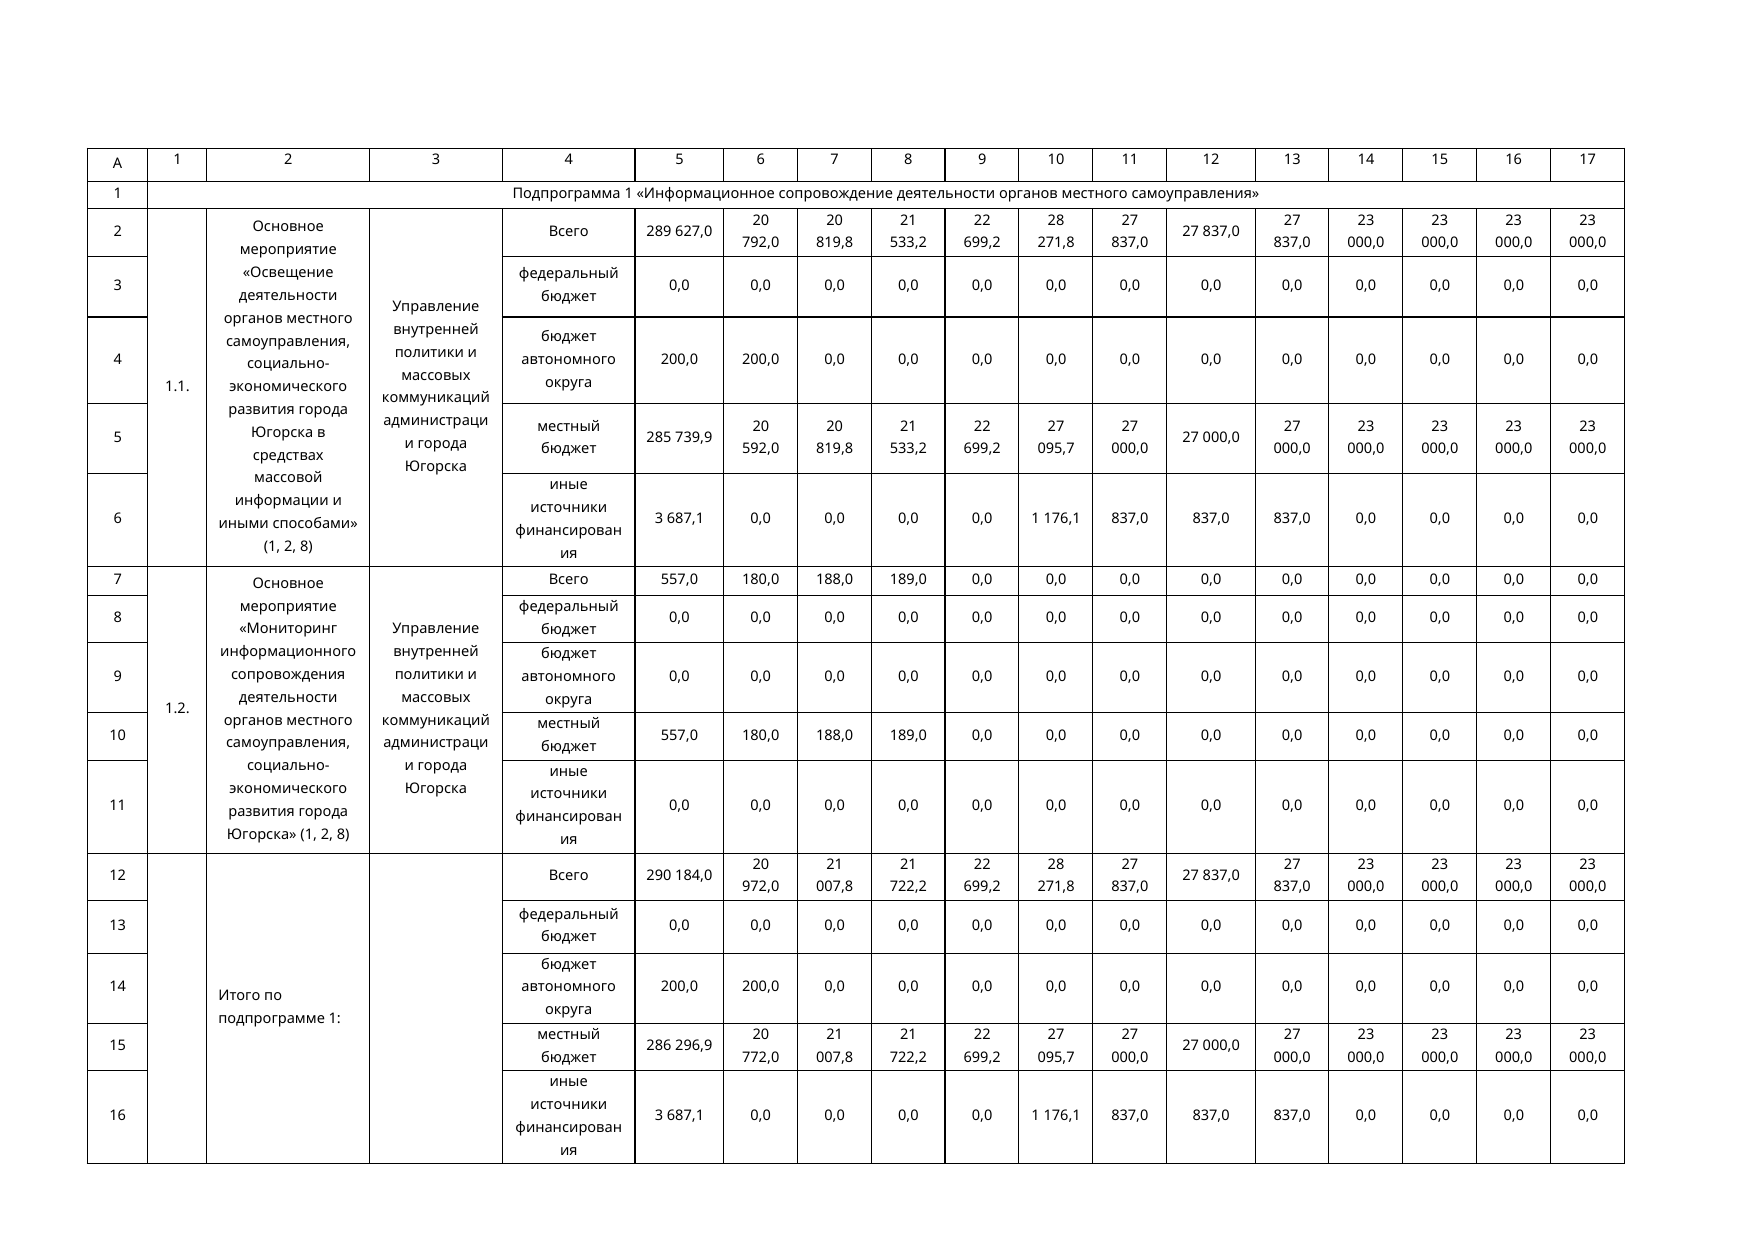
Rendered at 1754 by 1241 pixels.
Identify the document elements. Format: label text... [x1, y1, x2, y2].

table_cell 0,0 [1403, 761, 1476, 852]
table_cell 0,0 [1551, 567, 1624, 595]
table_cell федеральный бюджет [503, 257, 634, 316]
table_cell 290 184,0 [636, 854, 723, 900]
table_cell 0,0 [1329, 954, 1402, 1022]
table_cell 0,0 [1256, 761, 1328, 852]
table_cell 0,0 [1256, 713, 1328, 759]
table_cell 0,0 [1167, 318, 1255, 403]
table_cell 0,0 [1551, 954, 1624, 1022]
table_cell 0,0 [636, 596, 723, 642]
table_cell 0,0 [724, 761, 797, 852]
table_cell 22 699,2 [946, 404, 1018, 473]
table_cell 0,0 [1019, 713, 1092, 759]
table_cell 0,0 [1093, 567, 1166, 595]
table_cell 23 000,0 [1477, 404, 1550, 473]
table_cell 0,0 [872, 474, 944, 566]
table_cell бюджет автономного округа [503, 643, 634, 712]
table_cell местный бюджет [503, 713, 634, 759]
table_cell 0,0 [1551, 596, 1624, 642]
table_cell 27 000,0 [1167, 404, 1255, 473]
table_cell 5 [88, 404, 147, 473]
table_cell 21 007,8 [798, 854, 871, 900]
table_cell 1.2. [148, 567, 206, 852]
table_cell 20 792,0 [724, 209, 797, 256]
table_cell 0,0 [1019, 257, 1092, 316]
table_cell Всего [503, 854, 634, 900]
table_cell 189,0 [872, 713, 944, 759]
table_cell 23 000,0 [1329, 1024, 1402, 1070]
table_cell [370, 854, 502, 1163]
table_cell 0,0 [1256, 257, 1328, 316]
table_cell 27 000,0 [1093, 1024, 1166, 1070]
table_cell 0,0 [1403, 643, 1476, 712]
table_cell 23 000,0 [1329, 854, 1402, 900]
table_cell 837,0 [1093, 474, 1166, 566]
table_cell 0,0 [1551, 318, 1624, 403]
table_cell 0,0 [1093, 761, 1166, 852]
table_cell 23 000,0 [1403, 209, 1476, 256]
table_cell 0,0 [798, 474, 871, 566]
table_cell 837,0 [1167, 474, 1255, 566]
table_cell 17 [1551, 149, 1624, 181]
table_cell 0,0 [798, 643, 871, 712]
table_cell 0,0 [1403, 901, 1476, 952]
table_cell 0,0 [1329, 761, 1402, 852]
table_cell иные источники финансирования [503, 474, 634, 566]
table_cell 3 [370, 149, 502, 181]
table_cell федеральный бюджет [503, 596, 634, 642]
table_cell 0,0 [636, 761, 723, 852]
table_cell 27 837,0 [1167, 209, 1255, 256]
table_cell [148, 854, 206, 1163]
table_cell 23 000,0 [1329, 209, 1402, 256]
table_cell 0,0 [872, 318, 944, 403]
table_cell 21 007,8 [798, 1024, 871, 1070]
table_cell 0,0 [1403, 318, 1476, 403]
table_cell 13 [1256, 149, 1328, 181]
table_cell 21 722,2 [872, 854, 944, 900]
table_cell 1 [148, 149, 206, 181]
table_cell 0,0 [1403, 596, 1476, 642]
table_cell 0,0 [636, 901, 723, 952]
table_cell 8 [872, 149, 944, 181]
table_cell 837,0 [1167, 1071, 1255, 1163]
table_cell Всего [503, 567, 634, 595]
table_cell 289 627,0 [636, 209, 723, 256]
table_cell 0,0 [798, 954, 871, 1022]
table_cell 188,0 [798, 713, 871, 759]
table_cell федеральный бюджет [503, 901, 634, 952]
table_cell 21 533,2 [872, 404, 944, 473]
table_cell иные источники финансирования [503, 761, 634, 852]
table_cell 0,0 [1477, 596, 1550, 642]
table_cell 0,0 [1019, 643, 1092, 712]
table_cell 0,0 [798, 596, 871, 642]
table_cell 0,0 [1403, 954, 1476, 1022]
table_cell 27 000,0 [1093, 404, 1166, 473]
table_cell Управление внутренней политики и массовых коммуникаций администрации города Югорска [370, 567, 502, 852]
table_cell 0,0 [1477, 567, 1550, 595]
table_cell 0,0 [1167, 596, 1255, 642]
table_cell 0,0 [946, 643, 1018, 712]
table_cell 0,0 [1329, 713, 1402, 759]
table_cell 0,0 [1256, 954, 1328, 1022]
table_cell 23 000,0 [1551, 1024, 1624, 1070]
table_cell 0,0 [946, 901, 1018, 952]
table_cell 0,0 [872, 1071, 944, 1163]
table_cell 0,0 [798, 761, 871, 852]
table_cell 0,0 [724, 596, 797, 642]
table_cell 28 271,8 [1019, 854, 1092, 900]
table_cell 27 000,0 [1256, 404, 1328, 473]
table_cell 0,0 [1551, 713, 1624, 759]
table_cell 0,0 [872, 901, 944, 952]
table_cell 837,0 [1093, 1071, 1166, 1163]
table_cell 16 [1477, 149, 1550, 181]
table_cell 557,0 [636, 713, 723, 759]
table_cell 0,0 [1403, 474, 1476, 566]
table_cell 4 [88, 318, 147, 403]
table_cell 0,0 [1477, 713, 1550, 759]
table_cell 20 819,8 [798, 209, 871, 256]
table_cell 0,0 [724, 257, 797, 316]
table_cell 0,0 [946, 257, 1018, 316]
table_cell 27 837,0 [1256, 854, 1328, 900]
table_cell 16 [88, 1071, 147, 1163]
table_cell 0,0 [1093, 596, 1166, 642]
table_cell 10 [88, 713, 147, 759]
table_cell 0,0 [1167, 713, 1255, 759]
table_cell 200,0 [636, 318, 723, 403]
table_cell А [88, 149, 147, 181]
table_cell 12 [1167, 149, 1255, 181]
table_cell 180,0 [724, 713, 797, 759]
table_cell 0,0 [798, 257, 871, 316]
table_cell 27 095,7 [1019, 404, 1092, 473]
table_cell 0,0 [1329, 901, 1402, 952]
table_cell 23 000,0 [1551, 404, 1624, 473]
table_cell 0,0 [1477, 901, 1550, 952]
table_cell 0,0 [1551, 761, 1624, 852]
table_cell 21 533,2 [872, 209, 944, 256]
table_cell 0,0 [1167, 761, 1255, 852]
table_cell 14 [88, 954, 147, 1022]
table_cell 6 [88, 474, 147, 566]
table_cell 0,0 [1329, 257, 1402, 316]
table_cell 0,0 [1167, 567, 1255, 595]
table_cell 13 [88, 901, 147, 952]
table_cell 1 176,1 [1019, 474, 1092, 566]
table_cell 23 000,0 [1403, 404, 1476, 473]
table_cell 27 837,0 [1256, 209, 1328, 256]
table_cell 23 000,0 [1403, 854, 1476, 900]
table_cell 0,0 [1256, 901, 1328, 952]
table_cell 23 000,0 [1477, 209, 1550, 256]
table_cell 0,0 [1403, 1071, 1476, 1163]
table_cell 0,0 [724, 643, 797, 712]
table_cell 1.1. [148, 209, 206, 566]
table_cell Подпрограмма 1 «Информационное сопровождение деятельности органов местного самоуправления» [148, 182, 1624, 208]
table_cell 8 [88, 596, 147, 642]
table_cell 0,0 [1403, 257, 1476, 316]
table_cell 0,0 [1167, 643, 1255, 712]
table_cell 0,0 [1019, 318, 1092, 403]
table_cell 0,0 [1093, 318, 1166, 403]
table_cell местный бюджет [503, 404, 634, 473]
table_cell 0,0 [1551, 901, 1624, 952]
table_cell 9 [946, 149, 1018, 181]
table_cell 0,0 [1329, 1071, 1402, 1163]
table_cell 9 [88, 643, 147, 712]
table_cell 14 [1329, 149, 1402, 181]
table_cell 27 837,0 [1093, 854, 1166, 900]
table_cell 0,0 [1329, 596, 1402, 642]
table_cell 0,0 [1167, 954, 1255, 1022]
table_cell 557,0 [636, 567, 723, 595]
table_cell 0,0 [946, 567, 1018, 595]
table_cell 0,0 [1329, 318, 1402, 403]
table_cell 0,0 [946, 474, 1018, 566]
table_cell 0,0 [1477, 761, 1550, 852]
table_cell 5 [636, 149, 723, 181]
table_cell 0,0 [1093, 901, 1166, 952]
table_cell 0,0 [872, 954, 944, 1022]
table_cell 0,0 [1329, 643, 1402, 712]
table_cell 2 [207, 149, 369, 181]
table_cell 23 000,0 [1329, 404, 1402, 473]
table_cell 0,0 [724, 1071, 797, 1163]
table_cell 27 000,0 [1256, 1024, 1328, 1070]
table_cell местный бюджет [503, 1024, 634, 1070]
table_cell 11 [1093, 149, 1166, 181]
table_cell 0,0 [798, 901, 871, 952]
table_cell 0,0 [1019, 954, 1092, 1022]
table_cell Управление внутренней политики и массовых коммуникаций администрации города Югорска [370, 209, 502, 566]
table_cell 0,0 [946, 954, 1018, 1022]
table_cell 0,0 [946, 318, 1018, 403]
table_cell 23 000,0 [1477, 854, 1550, 900]
table_cell 6 [724, 149, 797, 181]
table_cell 0,0 [946, 713, 1018, 759]
table_cell 27 837,0 [1167, 854, 1255, 900]
table_cell 0,0 [1256, 643, 1328, 712]
table_cell 0,0 [1093, 954, 1166, 1022]
table_cell 2 [88, 209, 147, 256]
table_cell 10 [1019, 149, 1092, 181]
table_cell 3 687,1 [636, 474, 723, 566]
table_cell 0,0 [1019, 901, 1092, 952]
table_cell 0,0 [798, 1071, 871, 1163]
table_cell 15 [1403, 149, 1476, 181]
table_cell 188,0 [798, 567, 871, 595]
table_cell бюджет автономного округа [503, 318, 634, 403]
table_cell Всего [503, 209, 634, 256]
table_cell 0,0 [1477, 474, 1550, 566]
table_cell 837,0 [1256, 1071, 1328, 1163]
table_cell 0,0 [1019, 596, 1092, 642]
table_cell 22 699,2 [946, 209, 1018, 256]
table_cell 200,0 [724, 318, 797, 403]
table_cell 20 772,0 [724, 1024, 797, 1070]
table_cell 189,0 [872, 567, 944, 595]
table_cell 0,0 [798, 318, 871, 403]
table_cell 27 095,7 [1019, 1024, 1092, 1070]
table_cell 0,0 [1256, 318, 1328, 403]
table_cell 0,0 [724, 901, 797, 952]
table_cell 7 [88, 567, 147, 595]
table_cell 27 837,0 [1093, 209, 1166, 256]
table_cell 837,0 [1256, 474, 1328, 566]
table_cell 0,0 [724, 474, 797, 566]
table_cell 21 722,2 [872, 1024, 944, 1070]
table_cell 20 592,0 [724, 404, 797, 473]
table_cell 11 [88, 761, 147, 852]
table_cell 23 000,0 [1403, 1024, 1476, 1070]
table_cell 0,0 [1477, 954, 1550, 1022]
table_cell 12 [88, 854, 147, 900]
table_cell 0,0 [1477, 318, 1550, 403]
table_cell 0,0 [1551, 257, 1624, 316]
table_cell Основное мероприятие «Мониторинг информационного сопровождения деятельности органов местного самоуправления, социально-экономического развития города Югорска» (1, 2, 8) [207, 567, 369, 852]
table_cell 0,0 [1403, 567, 1476, 595]
table_cell 20 819,8 [798, 404, 871, 473]
table_cell 180,0 [724, 567, 797, 595]
table_cell иные источники финансирования [503, 1071, 634, 1163]
table_cell 28 271,8 [1019, 209, 1092, 256]
table_cell 0,0 [1167, 901, 1255, 952]
table_cell 0,0 [872, 257, 944, 316]
table_cell 1 [88, 182, 147, 208]
table_cell 285 739,9 [636, 404, 723, 473]
table_cell 15 [88, 1024, 147, 1070]
table_cell 0,0 [946, 596, 1018, 642]
table_cell Основное мероприятие «Освещение деятельности органов местного самоуправления, социально-экономического развития города Югорска в средствах массовой информации и иными способами» (1, 2, 8) [207, 209, 369, 566]
table_cell 0,0 [1093, 257, 1166, 316]
table_cell 200,0 [636, 954, 723, 1022]
table_cell 0,0 [1019, 567, 1092, 595]
table_cell 0,0 [1256, 596, 1328, 642]
table_cell Итого по подпрограмме 1: [207, 854, 369, 1163]
table_cell 0,0 [1477, 1071, 1550, 1163]
table_cell 22 699,2 [946, 854, 1018, 900]
table_cell 0,0 [1551, 474, 1624, 566]
table_cell 0,0 [946, 1071, 1018, 1163]
table_cell 200,0 [724, 954, 797, 1022]
table_cell 0,0 [1167, 257, 1255, 316]
table_cell 0,0 [1477, 643, 1550, 712]
table_cell 0,0 [872, 643, 944, 712]
table_cell 0,0 [1329, 567, 1402, 595]
table_cell 0,0 [1329, 474, 1402, 566]
table_cell 0,0 [1093, 713, 1166, 759]
table_cell 0,0 [872, 761, 944, 852]
table_cell 0,0 [1551, 643, 1624, 712]
table_cell 23 000,0 [1477, 1024, 1550, 1070]
table_cell 1 176,1 [1019, 1071, 1092, 1163]
table_cell 23 000,0 [1551, 854, 1624, 900]
table_cell 0,0 [636, 257, 723, 316]
table_cell 3 687,1 [636, 1071, 723, 1163]
table_cell 0,0 [1256, 567, 1328, 595]
table_cell 3 [88, 257, 147, 316]
table_cell 0,0 [1477, 257, 1550, 316]
table_cell 0,0 [872, 596, 944, 642]
table_cell 0,0 [1019, 761, 1092, 852]
table_cell 23 000,0 [1551, 209, 1624, 256]
table_cell 22 699,2 [946, 1024, 1018, 1070]
table_cell 0,0 [946, 761, 1018, 852]
table_cell 0,0 [1551, 1071, 1624, 1163]
table_cell 286 296,9 [636, 1024, 723, 1070]
table_cell бюджет автономного округа [503, 954, 634, 1022]
table_cell 0,0 [636, 643, 723, 712]
table_cell 0,0 [1093, 643, 1166, 712]
table_cell 20 972,0 [724, 854, 797, 900]
table_cell 7 [798, 149, 871, 181]
table_cell 4 [503, 149, 634, 181]
table_cell 27 000,0 [1167, 1024, 1255, 1070]
table_cell 0,0 [1403, 713, 1476, 759]
